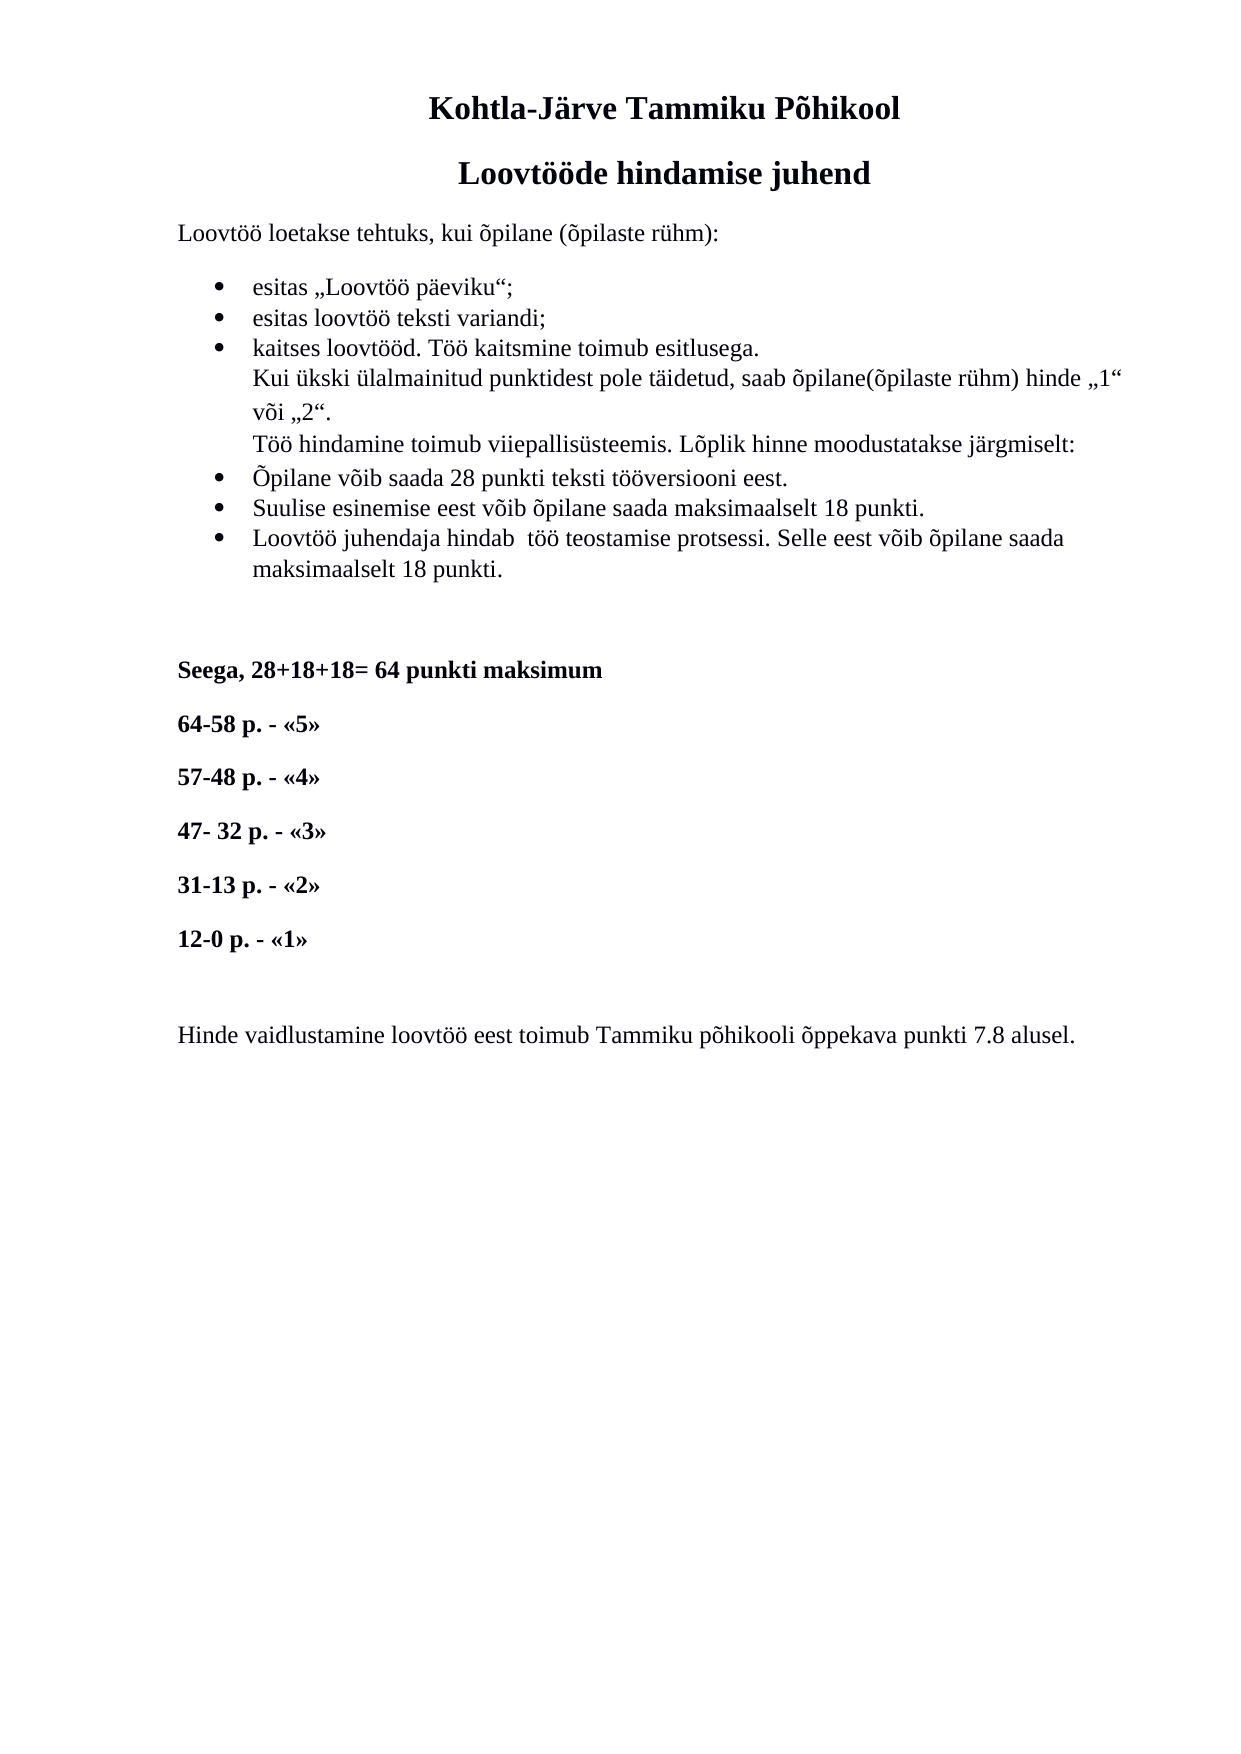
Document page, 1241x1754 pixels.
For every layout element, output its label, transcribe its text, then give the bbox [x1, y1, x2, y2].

text 57-48 p. - «4» [177, 762, 1152, 791]
list esitas „Loovtöö päeviku“; [215, 272, 1152, 301]
text 31-13 p. - «2» [177, 870, 1152, 899]
text 47- 32 p. - «3» [177, 816, 1152, 845]
list kaitses loovtööd. Töö kaitsmine toimub esitlusega. [215, 333, 1152, 362]
text 64-58 p. - «5» [177, 709, 1152, 737]
list Suulise esinemise eest võib õpilane saada maksimaalselt 18 punkti. [215, 493, 1152, 522]
list esitas loovtöö teksti variandi; [215, 303, 1152, 331]
text Loovtöö loetakse tehtuks, kui õpilane (õpilaste rühm): [177, 218, 1152, 247]
text Loovtööde hindamise juhend [177, 153, 1152, 192]
list Loovtöö juhendaja hindab töö teostamise protsessi. Selle eest võib õpilane saada maksimaalselt 18 punkti. [215, 523, 1152, 583]
text Seega, 28+18+18= 64 punkti maksimum [177, 655, 1152, 683]
text Kohtla-Järve Tammiku Põhikool [177, 89, 1152, 127]
list Kui ükski ülalmainitud punktidest pole täidetud, saab õpilane(õpilaste rühm) hinde „1“ või „2“. [252, 363, 1152, 425]
list Töö hindamine toimub viiepallisüsteemis. Lõplik hinne moodustatakse järgmiselt: [252, 429, 1152, 458]
list Õpilane võib saada 28 punkti teksti tööversiooni eest. [215, 463, 1152, 491]
text Hinde vaidlustamine loovtöö eest toimub Tammiku põhikooli õppekava punkti 7.8 alusel. [177, 1020, 1152, 1049]
text 12-0 p. - «1» [177, 924, 1152, 953]
